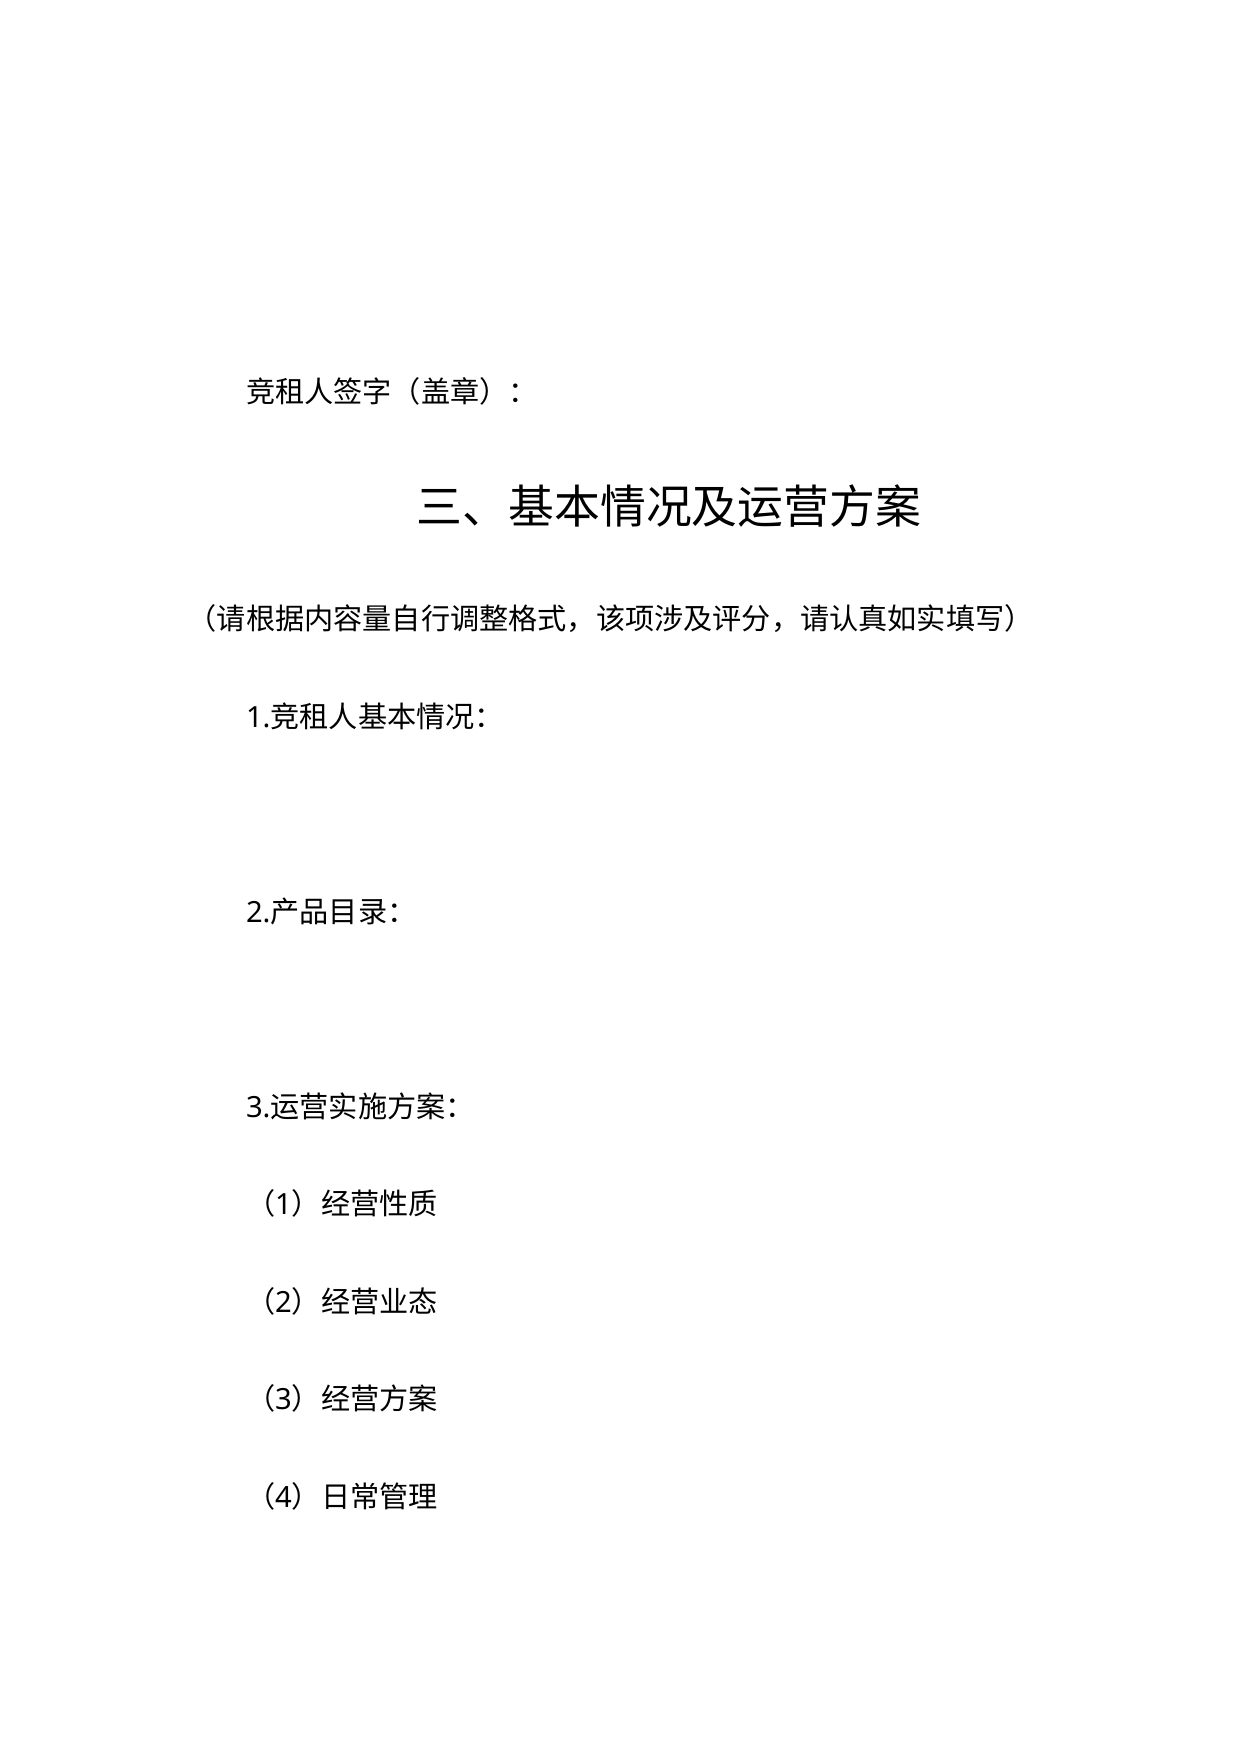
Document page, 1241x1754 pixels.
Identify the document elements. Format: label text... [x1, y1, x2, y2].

text 3.运营实施方案： [187, 1072, 1053, 1137]
text 三、基本情况及运营方案 [187, 454, 1053, 552]
text 1.竞租人基本情况： [187, 682, 1053, 747]
text 2.产品目录： [187, 877, 1053, 942]
text （1）经营性质 [187, 1169, 1053, 1234]
text （请根据内容量自行调整格式，该项涉及评分，请认真如实填写） [187, 584, 1053, 649]
text （2）经营业态 [187, 1267, 1053, 1332]
text （3）经营方案 [187, 1364, 1053, 1429]
text （4）日常管理 [246, 1462, 1053, 1527]
text 竞租人签字（盖章）： [187, 357, 1053, 422]
